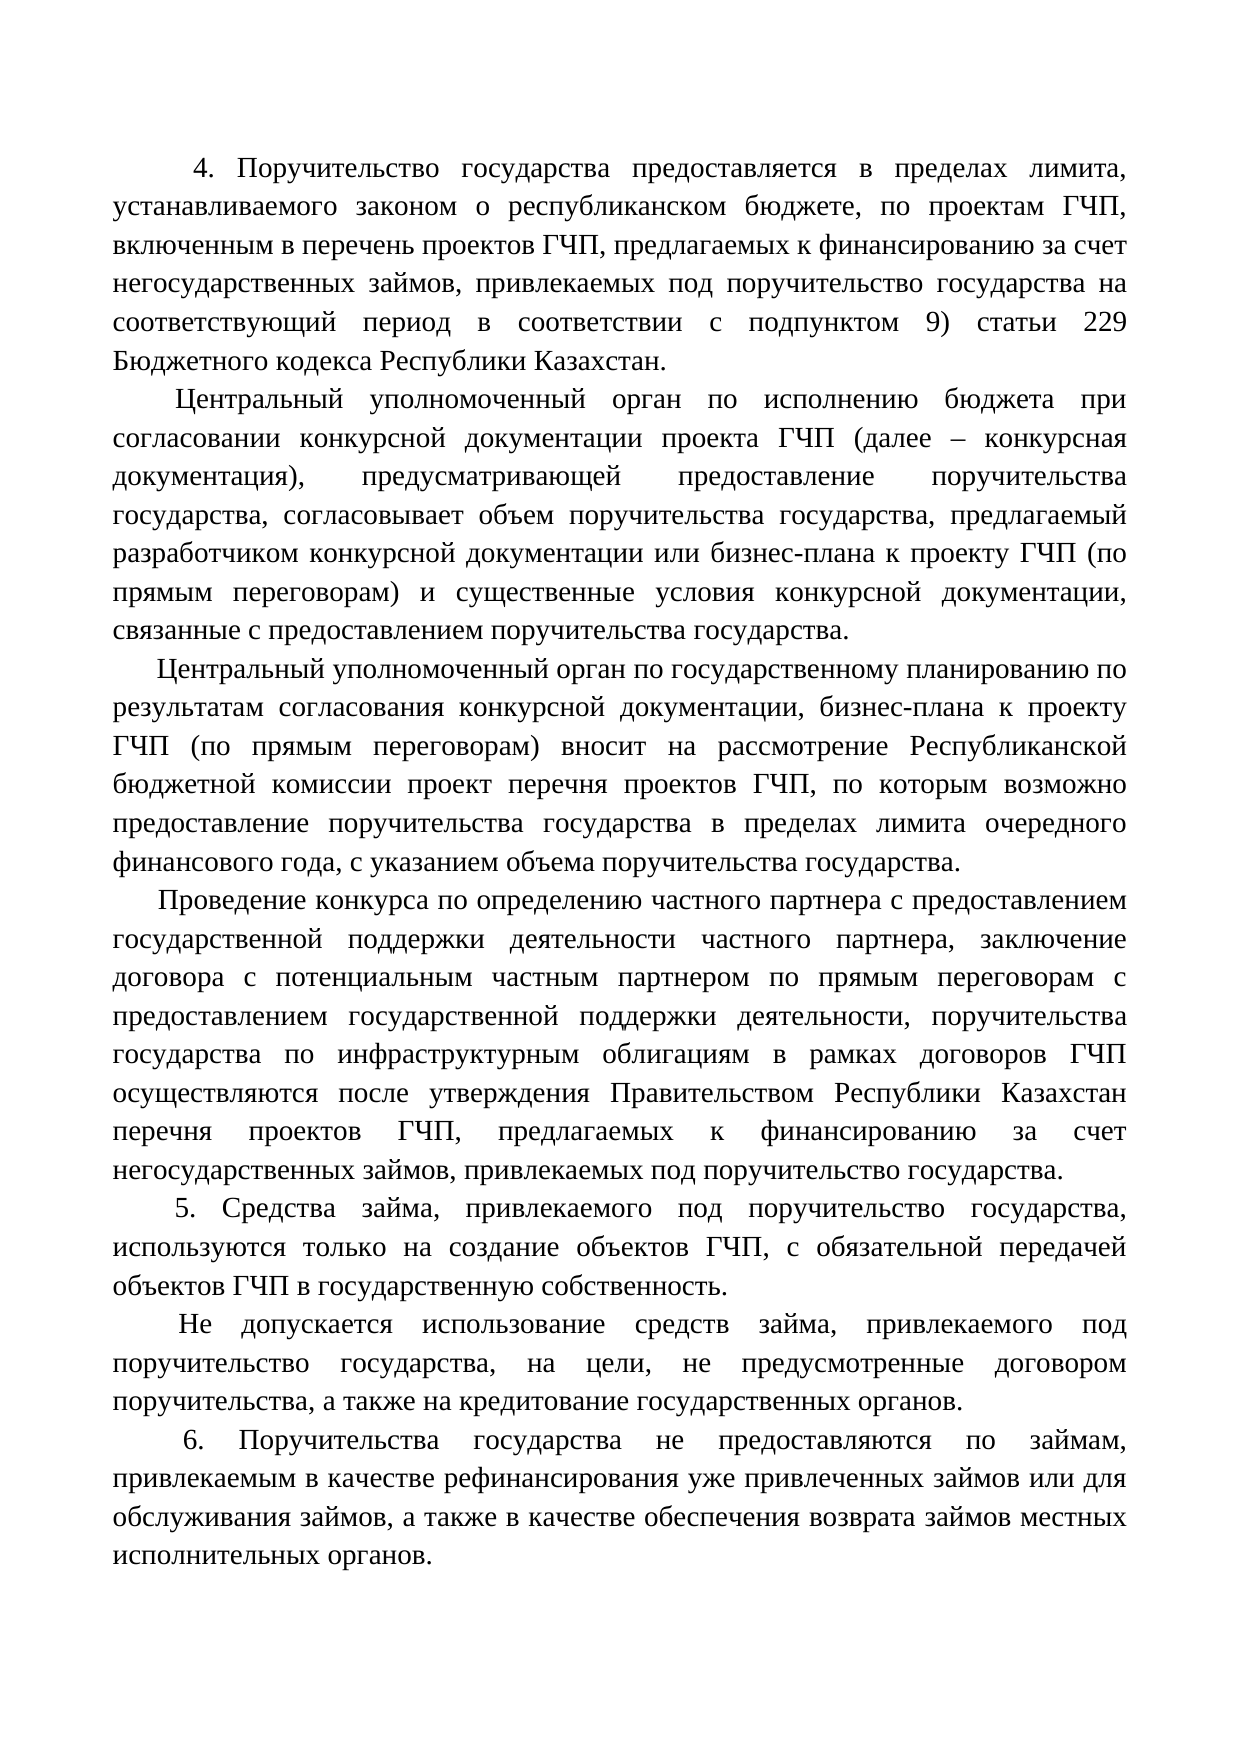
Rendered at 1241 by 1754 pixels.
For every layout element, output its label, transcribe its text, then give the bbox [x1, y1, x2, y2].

text 6. Поручительства государства не предоставляются по займам, привлекаемым в качестве рефинансирования уже привлеченных займов или для обслуживания займов, а также в качестве обеспечения возврата займов местных исполнительных органов. [112, 1422, 1128, 1571]
text 5. Средства займа, привлекаемого под поручительство государства, используются только на создание объектов ГЧП, с обязательной передачей объектов ГЧП в государственную собственность. [112, 1191, 1128, 1301]
text Не допускается использование средств займа, привлекаемого под поручительство государства, на цели, не предусмотренные договором поручительства, а также на кредитование государственных органов. [112, 1306, 1128, 1417]
text Центральный уполномоченный орган по государственному планированию по результатам согласования конкурсной документации, бизнес-плана к проекту ГЧП (по прямым переговорам) вносит на рассмотрение Республиканской бюджетной комиссии проект перечня проектов ГЧП, по которым возможно предоставление поручительства государства в пределах лимита очередного финансового года, с указанием объема поручительства государства. [112, 651, 1128, 877]
text Центральный уполномоченный орган по исполнению бюджета при согласовании конкурсной документации проекта ГЧП (далее – конкурсная документация), предусматривающей предоставление поручительства государства, согласовывает объем поручительства государства, предлагаемый разработчиком конкурсной документации или бизнес-плана к проекту ГЧП (по прямым переговорам) и существенные условия конкурсной документации, связанные с предоставлением поручительства государства. [112, 381, 1128, 646]
text Проведение конкурса по определению частного партнера с предоставлением государственной поддержки деятельности частного партнера, заключение договора с потенциальным частным партнером по прямым переговорам с предоставлением государственной поддержки деятельности, поручительства государства по инфраструктурным облигациям в рамках договоров ГЧП осуществляются после утверждения Правительством Республики Казахстан перечня проектов ГЧП, предлагаемых к финансированию за счет негосударственных займов, привлекаемых под поручительство государства. [112, 882, 1128, 1186]
text 4. Поручительство государства предоставляется в пределах лимита, устанавливаемого законом о республиканском бюджете, по проектам ГЧП, включенным в перечень проектов ГЧП, предлагаемых к финансированию за счет негосударственных займов, привлекаемых под поручительство государства на соответствующий период в соответствии с подпунктом 9) статьи 229 Бюджетного кодекса Республики Казахстан. [112, 150, 1128, 376]
